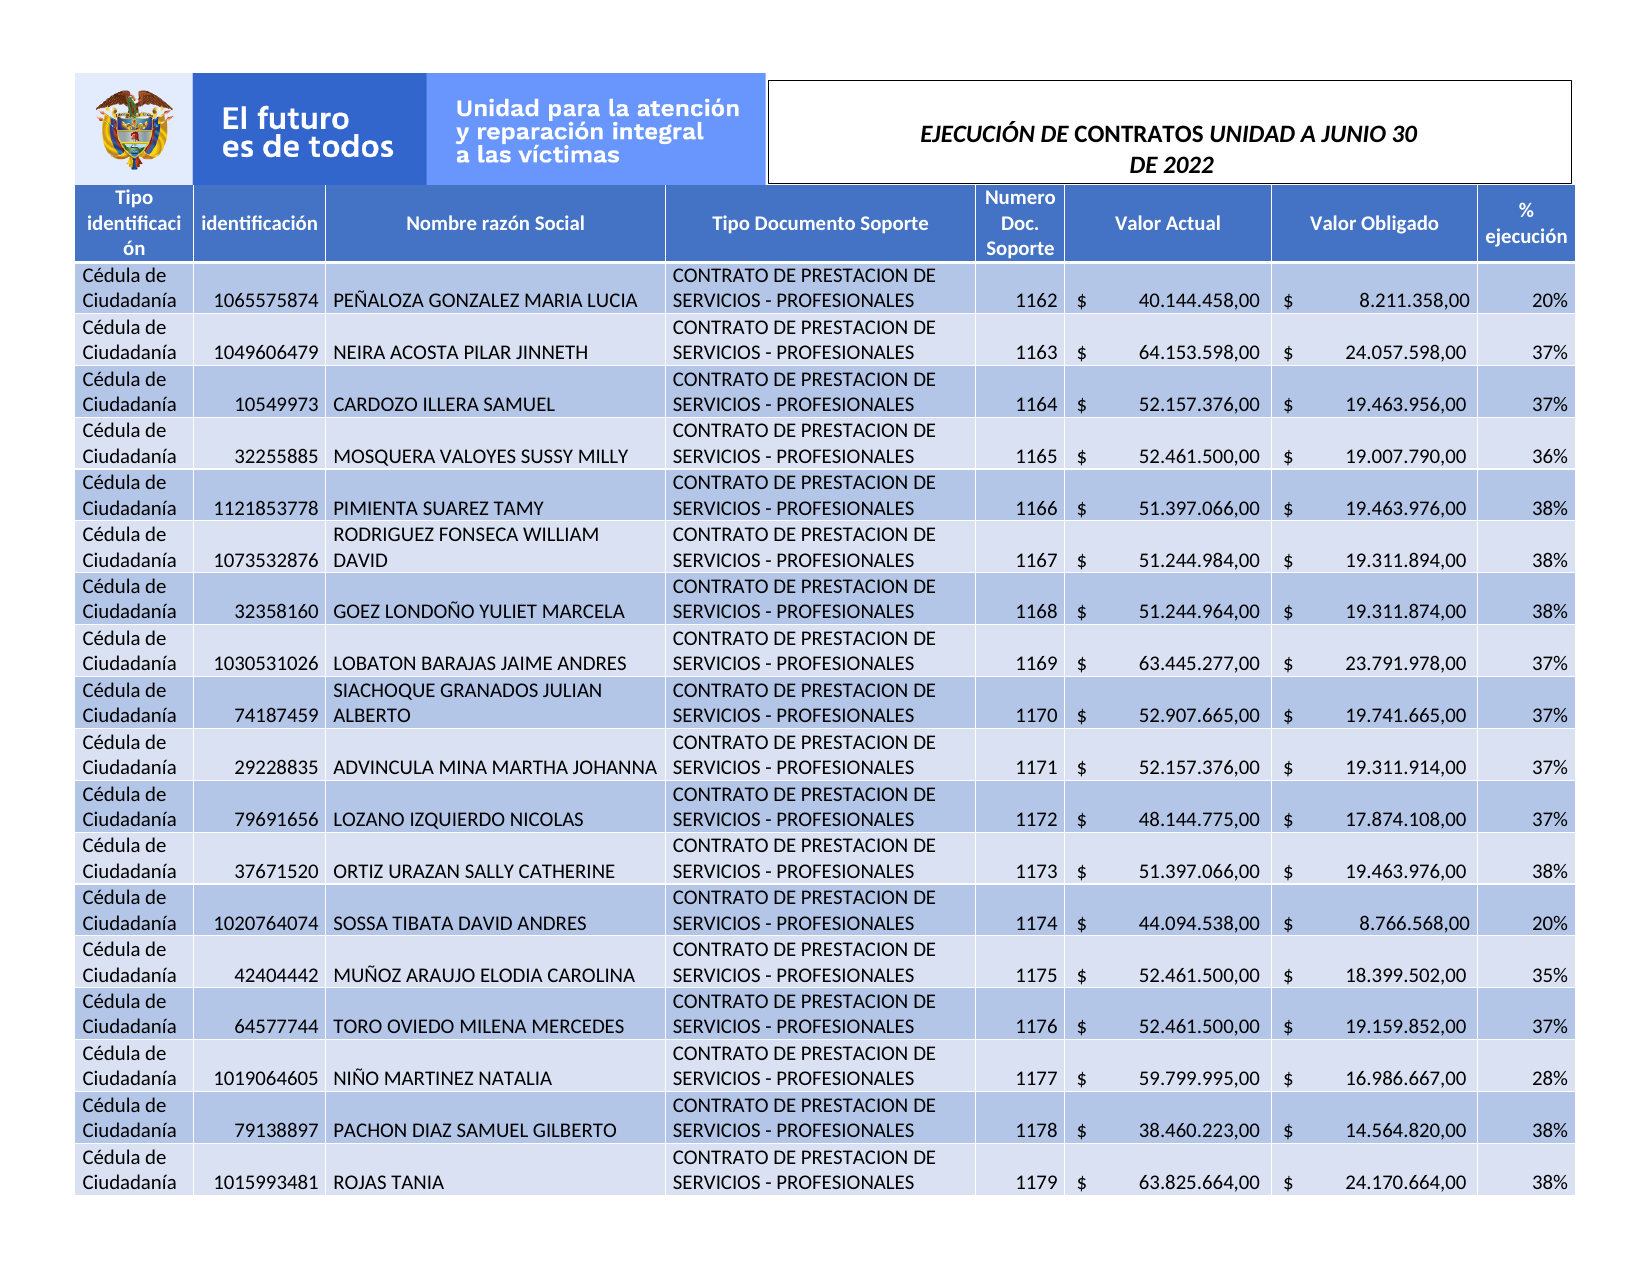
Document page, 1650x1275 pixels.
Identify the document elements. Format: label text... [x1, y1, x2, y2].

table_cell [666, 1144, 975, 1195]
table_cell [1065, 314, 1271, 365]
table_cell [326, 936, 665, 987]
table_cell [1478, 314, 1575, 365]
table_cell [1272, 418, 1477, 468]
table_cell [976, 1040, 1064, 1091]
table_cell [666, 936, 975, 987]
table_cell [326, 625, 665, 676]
table_header Valor Obligado [1272, 185, 1477, 261]
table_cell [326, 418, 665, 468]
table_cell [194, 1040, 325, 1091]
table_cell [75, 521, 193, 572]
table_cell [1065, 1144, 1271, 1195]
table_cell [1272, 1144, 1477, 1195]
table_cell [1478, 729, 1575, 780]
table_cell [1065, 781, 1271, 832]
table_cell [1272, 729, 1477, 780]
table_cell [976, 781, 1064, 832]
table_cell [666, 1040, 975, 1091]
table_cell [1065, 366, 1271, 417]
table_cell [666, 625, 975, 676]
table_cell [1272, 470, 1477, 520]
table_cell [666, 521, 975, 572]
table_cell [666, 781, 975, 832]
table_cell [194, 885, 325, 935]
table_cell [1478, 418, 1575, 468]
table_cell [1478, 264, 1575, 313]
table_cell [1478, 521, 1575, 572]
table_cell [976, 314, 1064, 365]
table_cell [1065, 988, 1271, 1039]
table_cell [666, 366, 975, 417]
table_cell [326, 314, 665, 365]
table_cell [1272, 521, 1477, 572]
table_header Tipo identificación [75, 185, 193, 261]
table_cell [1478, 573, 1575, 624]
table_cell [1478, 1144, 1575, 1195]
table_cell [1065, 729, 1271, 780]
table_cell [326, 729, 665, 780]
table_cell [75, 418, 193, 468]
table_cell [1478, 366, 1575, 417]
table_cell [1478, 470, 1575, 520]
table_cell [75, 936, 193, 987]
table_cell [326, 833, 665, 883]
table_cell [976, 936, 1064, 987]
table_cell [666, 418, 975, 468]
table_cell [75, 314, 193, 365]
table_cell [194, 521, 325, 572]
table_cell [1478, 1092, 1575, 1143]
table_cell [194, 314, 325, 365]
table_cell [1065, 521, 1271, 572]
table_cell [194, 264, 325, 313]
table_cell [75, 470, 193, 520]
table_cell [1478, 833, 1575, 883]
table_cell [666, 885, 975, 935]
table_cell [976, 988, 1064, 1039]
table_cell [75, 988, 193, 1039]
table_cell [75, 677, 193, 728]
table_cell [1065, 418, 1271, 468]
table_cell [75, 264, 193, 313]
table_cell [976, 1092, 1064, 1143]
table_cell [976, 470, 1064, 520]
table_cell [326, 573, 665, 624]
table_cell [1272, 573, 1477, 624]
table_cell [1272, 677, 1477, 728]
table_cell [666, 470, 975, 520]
table_header % ejecución [1478, 185, 1575, 261]
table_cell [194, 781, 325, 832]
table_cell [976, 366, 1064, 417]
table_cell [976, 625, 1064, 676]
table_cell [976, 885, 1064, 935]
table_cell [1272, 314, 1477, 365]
table_header Numero Doc. Soporte [976, 185, 1064, 261]
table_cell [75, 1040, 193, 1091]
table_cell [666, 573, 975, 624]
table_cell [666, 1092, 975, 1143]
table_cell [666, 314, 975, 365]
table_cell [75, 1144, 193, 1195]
table_header Nombre razón Social [326, 185, 665, 261]
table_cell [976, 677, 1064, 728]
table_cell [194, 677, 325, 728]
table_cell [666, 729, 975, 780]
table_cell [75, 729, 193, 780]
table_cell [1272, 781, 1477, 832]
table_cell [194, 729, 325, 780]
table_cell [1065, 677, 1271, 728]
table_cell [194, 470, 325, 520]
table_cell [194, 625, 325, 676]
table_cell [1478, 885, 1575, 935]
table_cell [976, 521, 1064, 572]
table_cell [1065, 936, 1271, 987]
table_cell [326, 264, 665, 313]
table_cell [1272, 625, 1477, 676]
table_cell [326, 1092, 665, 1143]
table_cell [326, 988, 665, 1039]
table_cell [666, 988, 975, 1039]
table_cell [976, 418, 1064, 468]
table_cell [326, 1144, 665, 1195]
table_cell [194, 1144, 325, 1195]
table_header identificación [194, 185, 325, 261]
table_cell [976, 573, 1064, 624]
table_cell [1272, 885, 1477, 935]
table_header Tipo Documento Soporte [666, 185, 975, 261]
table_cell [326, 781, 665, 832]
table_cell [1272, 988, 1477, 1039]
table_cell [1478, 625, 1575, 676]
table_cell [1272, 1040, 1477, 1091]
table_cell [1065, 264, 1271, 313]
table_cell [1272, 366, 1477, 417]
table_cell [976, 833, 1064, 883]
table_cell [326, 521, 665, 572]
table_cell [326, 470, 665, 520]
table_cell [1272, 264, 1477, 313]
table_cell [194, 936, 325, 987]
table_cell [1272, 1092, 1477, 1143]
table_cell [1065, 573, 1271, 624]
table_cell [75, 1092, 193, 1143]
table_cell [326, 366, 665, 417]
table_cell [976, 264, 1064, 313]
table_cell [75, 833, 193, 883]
picture [75, 73, 766, 185]
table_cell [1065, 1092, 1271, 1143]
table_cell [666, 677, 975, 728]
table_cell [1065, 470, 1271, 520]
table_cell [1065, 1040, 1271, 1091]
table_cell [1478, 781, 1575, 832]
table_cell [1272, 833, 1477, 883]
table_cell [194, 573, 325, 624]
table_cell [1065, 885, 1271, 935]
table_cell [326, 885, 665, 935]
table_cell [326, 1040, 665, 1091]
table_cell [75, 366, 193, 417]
table_header Valor Actual [1065, 185, 1271, 261]
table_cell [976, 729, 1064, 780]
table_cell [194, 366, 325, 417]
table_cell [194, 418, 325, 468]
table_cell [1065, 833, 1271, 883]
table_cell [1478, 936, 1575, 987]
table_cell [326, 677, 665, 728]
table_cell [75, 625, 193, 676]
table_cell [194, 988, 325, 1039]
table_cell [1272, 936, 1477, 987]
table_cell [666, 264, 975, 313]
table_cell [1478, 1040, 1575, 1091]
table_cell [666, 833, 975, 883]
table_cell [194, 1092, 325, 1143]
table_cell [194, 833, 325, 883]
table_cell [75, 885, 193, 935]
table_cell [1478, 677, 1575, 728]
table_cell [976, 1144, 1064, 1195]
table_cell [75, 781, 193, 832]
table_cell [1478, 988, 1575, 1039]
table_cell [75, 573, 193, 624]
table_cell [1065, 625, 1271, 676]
